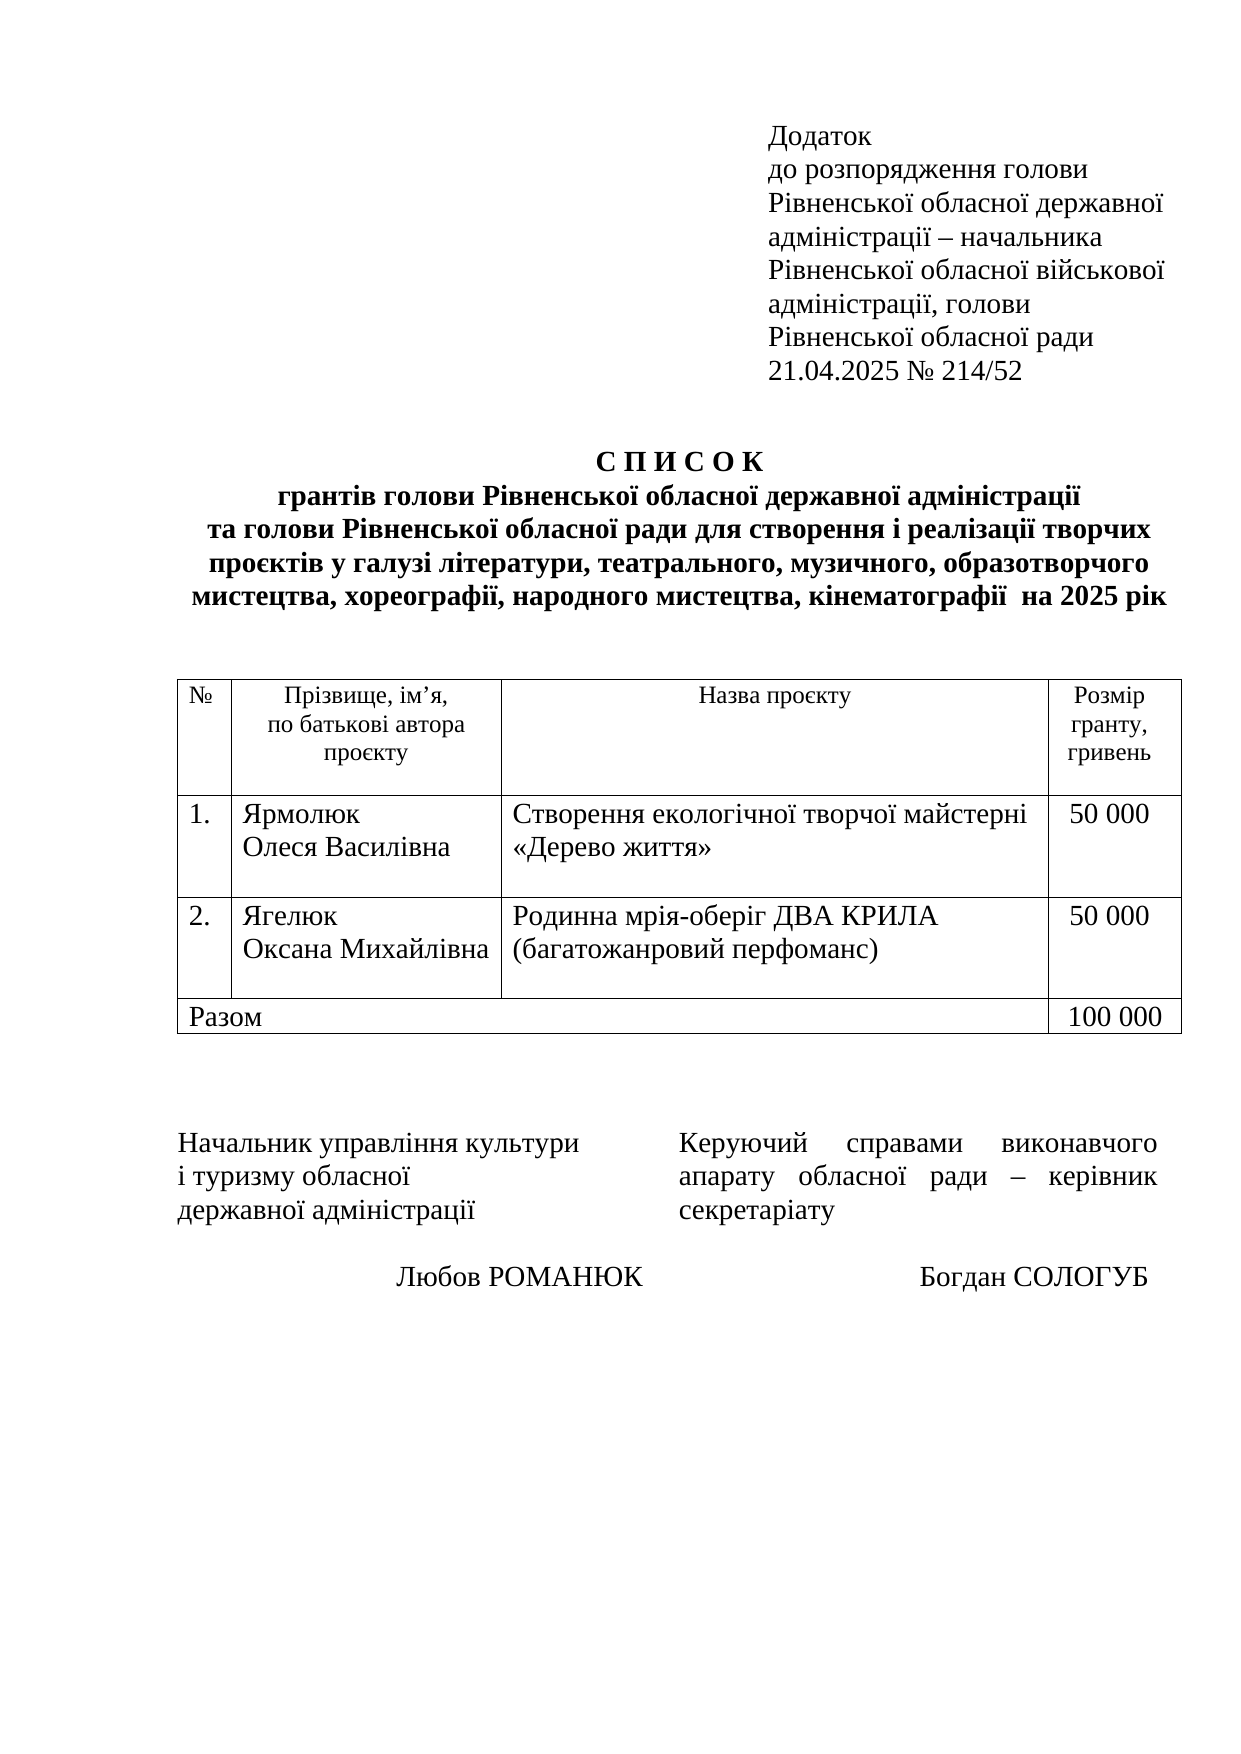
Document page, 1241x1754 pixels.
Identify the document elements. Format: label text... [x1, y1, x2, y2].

table_cell 50 000 [1049, 796, 1181, 897]
table_cell Ягелюк Оксана Михайлівна [232, 898, 501, 998]
table_cell Разом [178, 999, 1048, 1033]
table_cell 50 000 [1049, 898, 1181, 998]
text до розпорядження голови Рівненської обласної державної адміністрації – начальника Рівненської обласної військової адміністрації, голови Рівненської обласної ради 21.04.2025 № 214/52 [768, 152, 1181, 386]
text грантів голови Рівненської обласної державної адміністрації [177, 478, 1181, 511]
text С П И С О К [177, 444, 1181, 478]
table_header Розмір гранту, гривень [1049, 680, 1181, 795]
table_header Прізвище, ім’я, по батькові автора проєкту [232, 680, 501, 795]
table_header Керуючий справами виконавчого апарату обласної ради – керівник секретаріату Богдан СОЛОГУБ [668, 1058, 1169, 1293]
table_cell 2. [178, 898, 231, 998]
table_cell 1. [178, 796, 231, 897]
table_cell Створення екологічної творчої майстерні «Дерево життя» [502, 796, 1048, 897]
text Додаток [768, 118, 1181, 152]
table_cell Родинна мрія-оберіг ДВА КРИЛА (багатожанровий перфоманс) [502, 898, 1048, 998]
text та голови Рівненської обласної ради для створення і реалізації творчих проєктів у галузі літератури, театрального, музичного, образотворчого мистецтва, хореографії, народного мистецтва, кінематографії на 2025 рік [177, 511, 1181, 612]
table_header № [178, 680, 231, 795]
table_header Назва проєкту [502, 680, 1048, 795]
table_header Начальник управління культури і туризму обласної державної адміністрації Любов РОМАНЮК [166, 1058, 667, 1293]
table_cell Ярмолюк Олеся Василівна [232, 796, 501, 897]
table_cell 100 000 [1049, 999, 1181, 1033]
